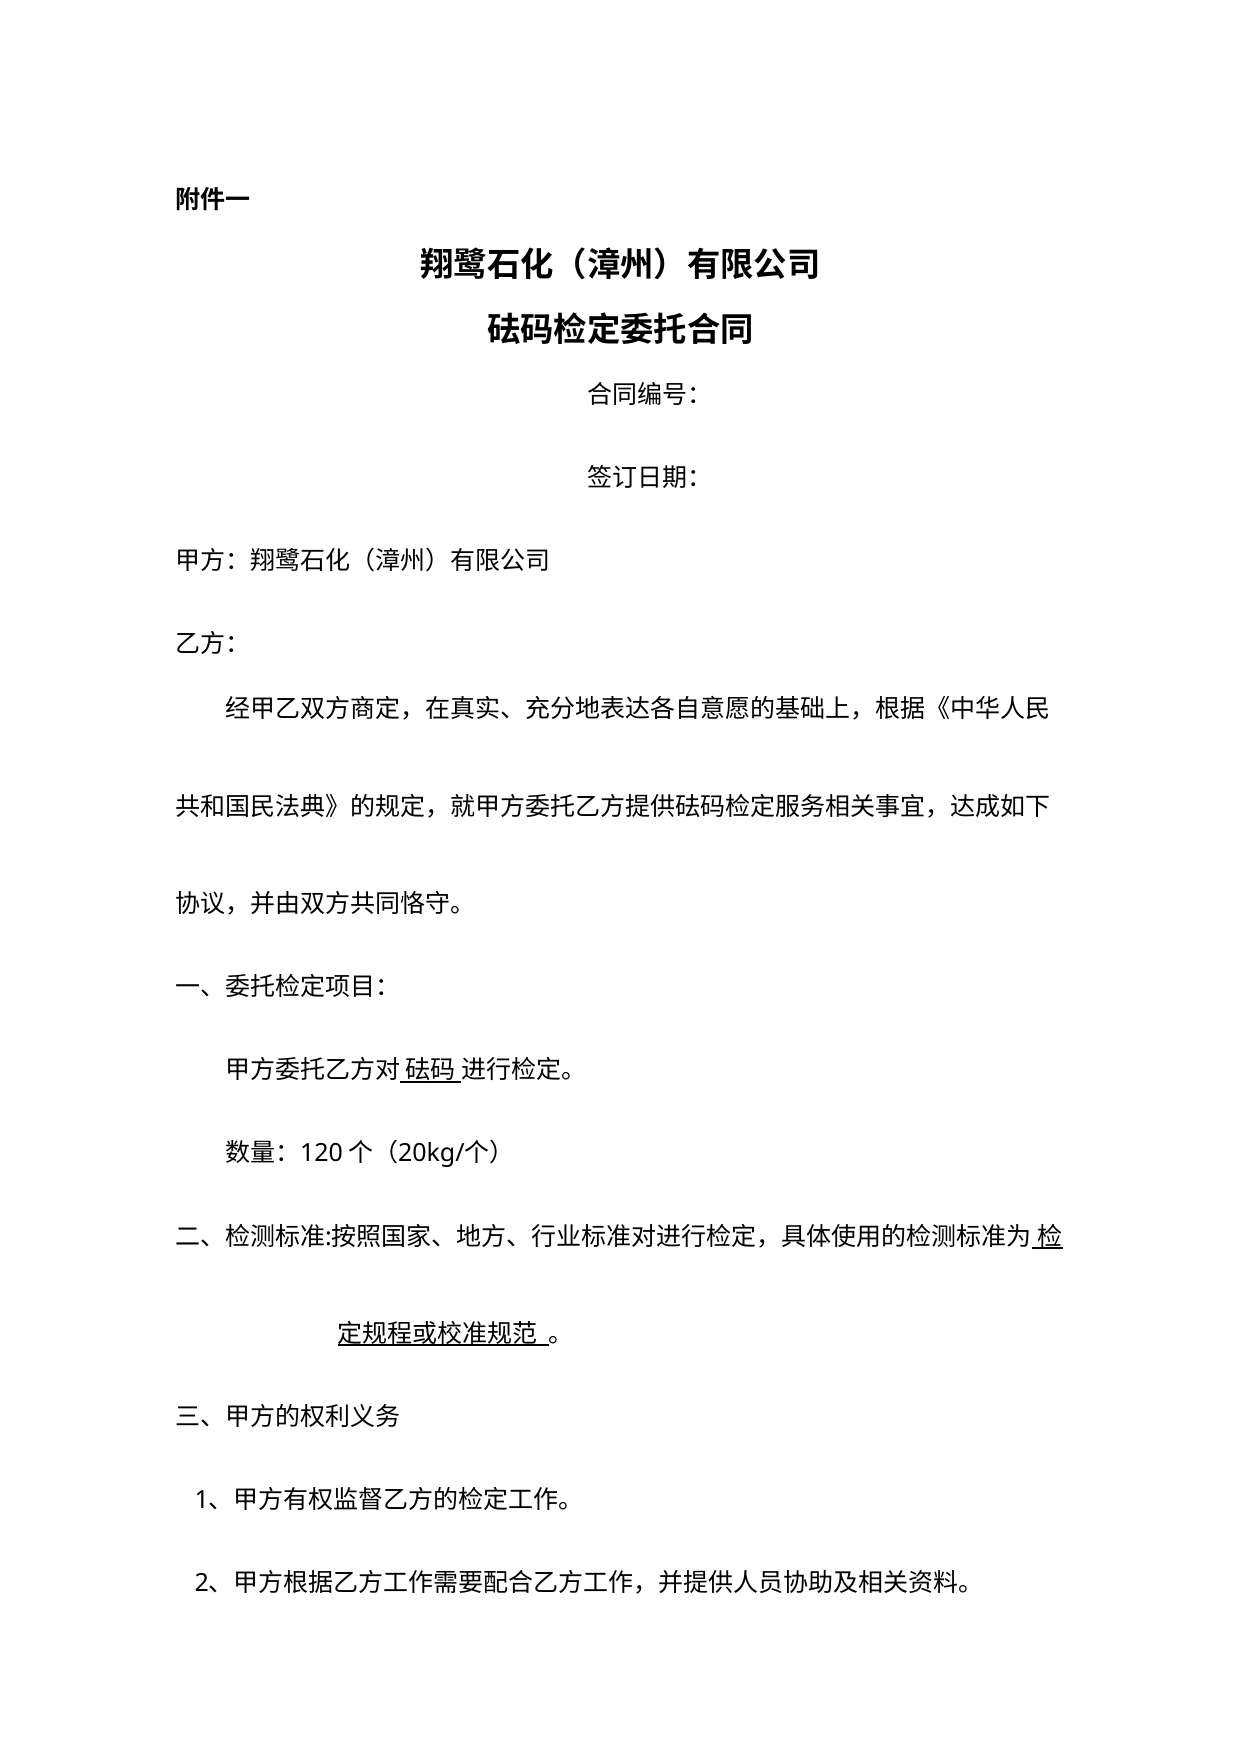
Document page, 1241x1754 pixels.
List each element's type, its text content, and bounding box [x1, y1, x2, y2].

text 经甲乙双方商定，在真实、充分地表达各自意愿的基础上，根据《中华人民共和国民法典》的规定，就甲方委托乙方提供砝码检定服务相关事宜，达成如下协议，并由双方共同恪守。 [175, 674, 1065, 934]
text 三、甲方的权利义务 [175, 1382, 1065, 1447]
text 数量：120个（20kg/个） [175, 1118, 1065, 1183]
text 一、委托检定项目： [175, 952, 1065, 1017]
text 砝码检定委托合同 [175, 295, 1065, 360]
text 2、甲方根据乙方工作需要配合乙方工作，并提供人员协助及相关资料。 [175, 1548, 1065, 1613]
text 1、甲方有权监督乙方的检定工作。 [175, 1465, 1065, 1530]
text 二、检测标准:按照国家、地方、行业标准对进行检定，具体使用的检测标准为 检定规程或校准规范 。 [175, 1202, 1065, 1364]
text 乙方： [175, 609, 1065, 674]
text 签订日期： [175, 443, 1065, 508]
text 翔鹭石化（漳州）有限公司 [175, 230, 1065, 295]
text 甲方：翔鹭石化（漳州）有限公司 [175, 526, 1065, 591]
text 甲方委托乙方对 砝码 进行检定。 [175, 1035, 1065, 1100]
text 合同编号： [175, 360, 1065, 425]
text 附件一 [175, 165, 1065, 230]
